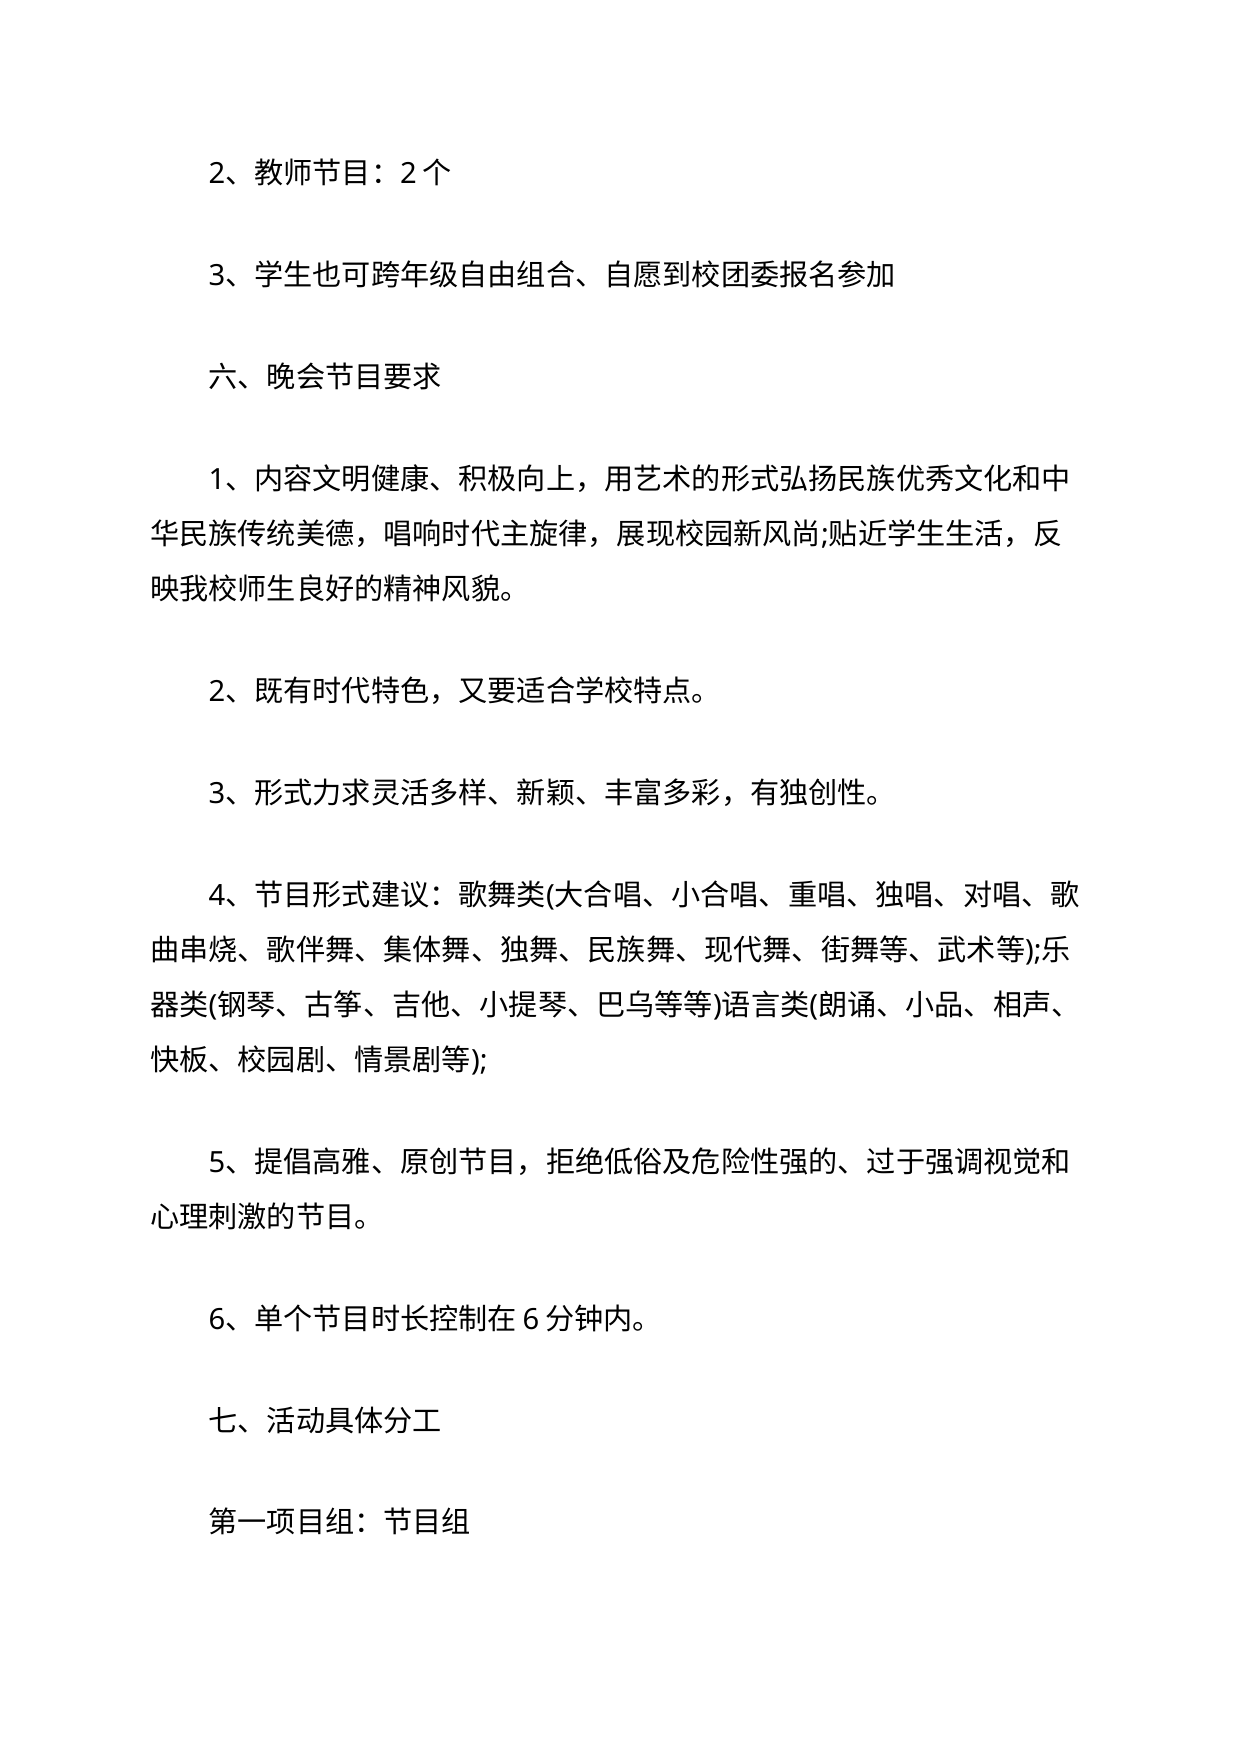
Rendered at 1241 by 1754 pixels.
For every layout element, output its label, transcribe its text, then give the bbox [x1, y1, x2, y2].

text 6、单个节目时长控制在6分钟内。 [150, 1295, 1090, 1338]
text 六、晚会节目要求 [150, 354, 1090, 396]
text 第一项目组：节目组 [150, 1499, 1090, 1541]
text 2、教师节目：2个 [150, 150, 1090, 192]
text 4、节目形式建议：歌舞类(大合唱、小合唱、重唱、独唱、对唱、歌曲串烧、歌伴舞、集体舞、独舞、民族舞、现代舞、街舞等、武术等);乐器类(钢琴、古筝、吉他、小提琴、巴乌等等)语言类(朗诵、小品、相声、快板、校园剧、情景剧等); [150, 871, 1090, 1079]
text 七、活动具体分工 [150, 1397, 1090, 1439]
text 1、内容文明健康、积极向上，用艺术的形式弘扬民族优秀文化和中华民族传统美德，唱响时代主旋律，展现校园新风尚;贴近学生生活，反映我校师生良好的精神风貌。 [150, 456, 1090, 608]
text 3、学生也可跨年级自由组合、自愿到校团委报名参加 [150, 252, 1090, 294]
text 5、提倡高雅、原创节目，拒绝低俗及危险性强的、过于强调视觉和心理刺激的节目。 [150, 1138, 1090, 1236]
text 2、既有时代特色，又要适合学校特点。 [150, 667, 1090, 710]
text 3、形式力求灵活多样、新颖、丰富多彩，有独创性。 [150, 769, 1090, 812]
